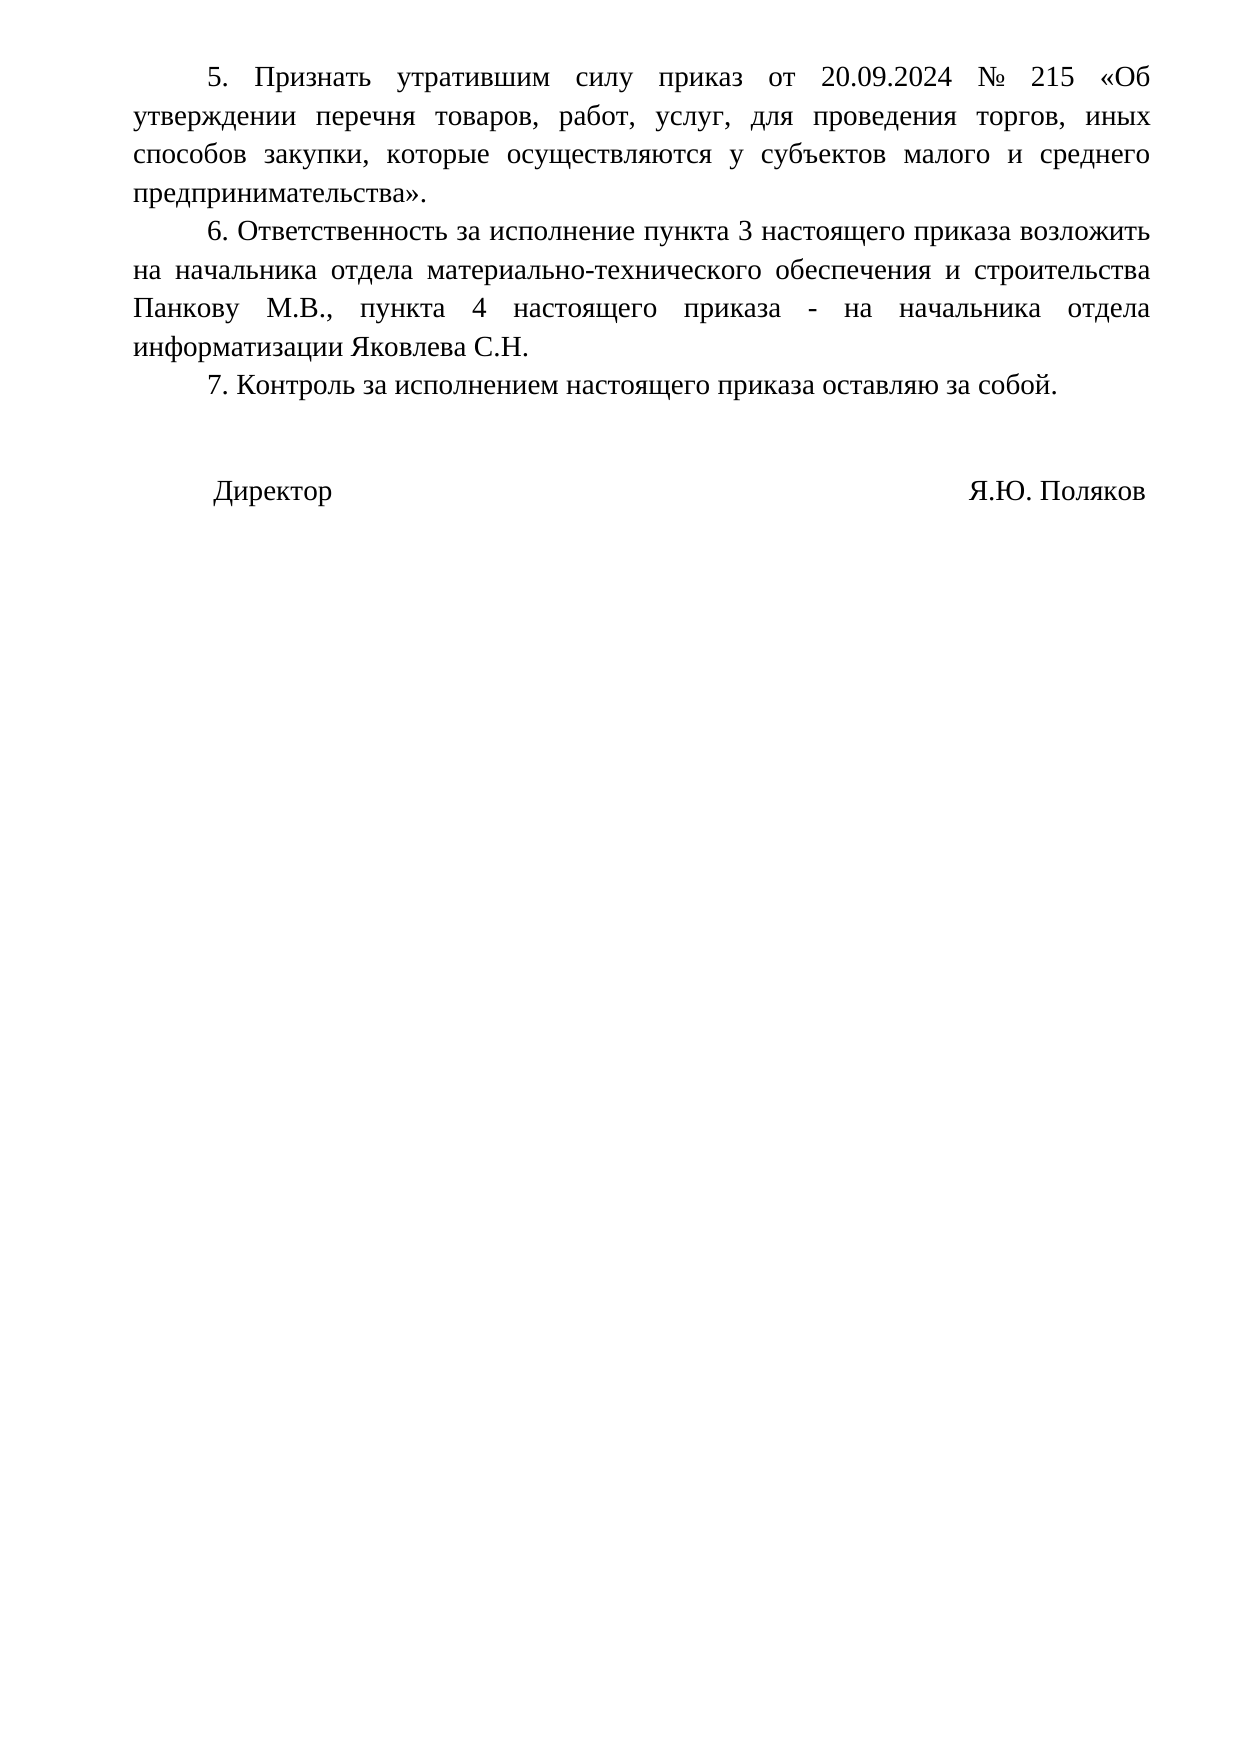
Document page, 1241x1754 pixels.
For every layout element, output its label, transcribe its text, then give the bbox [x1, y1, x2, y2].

text 7. Контроль за исполнением настоящего приказа оставляю за собой. [133, 367, 1152, 401]
text 6. Ответственность за исполнение пункта 3 настоящего приказа возложить на начальника отдела материально-технического обеспечения и строительства Панкову М.В., пункта 4 настоящего приказа - на начальника отдела информатизации Яковлева С.Н. [133, 213, 1152, 362]
text 5. Признать утратившим силу приказ от 20.09.2024 № 215 «Об утверждении перечня товаров, работ, услуг, для проведения торгов, иных способов закупки, которые осуществляются у субъектов малого и среднего предпринимательства». [133, 59, 1152, 208]
text Директор Я.Ю. Поляков [133, 473, 1152, 507]
